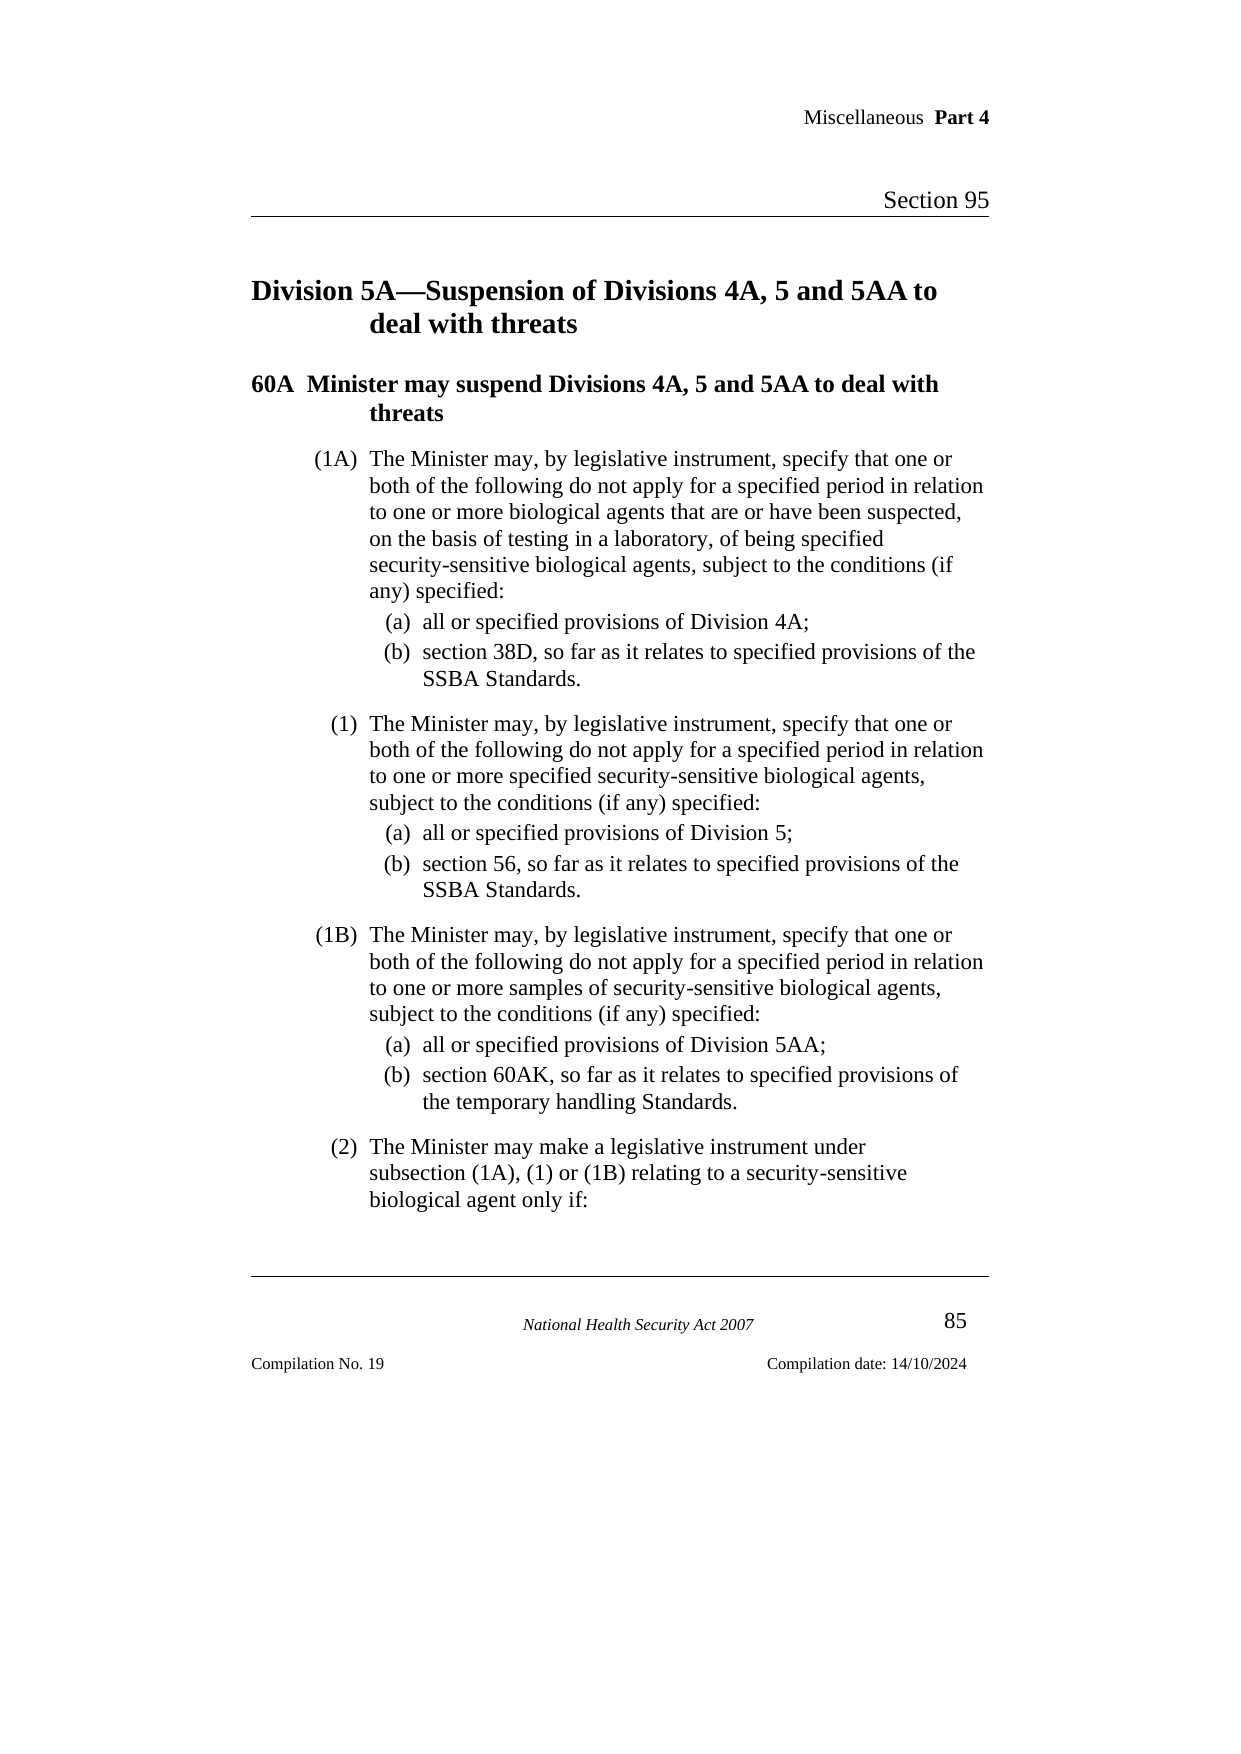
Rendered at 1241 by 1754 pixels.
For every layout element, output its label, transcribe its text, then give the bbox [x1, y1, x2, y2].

text 60A Minister may suspend Divisions 4A, 5 and 5AA to deal with threats [251, 369, 989, 427]
text (a) all or specified provisions of Division 4A; [251, 608, 989, 634]
text (b) section 60AK, so far as it relates to specified provisions of the temporary handling Standards. [251, 1061, 989, 1114]
text (b) section 38D, so far as it relates to specified provisions of the SSBA Standards. [251, 638, 989, 691]
text (1A) The Minister may, by legislative instrument, specify that one or both of the following do not apply for a specified period in relation to one or more biological agents that are or have been suspected, on the basis of testing in a laboratory, of being specified security-sensitive biological agents, subject to the conditions (if any) specified: [251, 446, 989, 604]
text (1) The Minister may, by legislative instrument, specify that one or both of the following do not apply for a specified period in relation to one or more specified security-sensitive biological agents, subject to the conditions (if any) specified: [251, 710, 989, 815]
text (1B) The Minister may, by legislative instrument, specify that one or both of the following do not apply for a specified period in relation to one or more samples of security-sensitive biological agents, subject to the conditions (if any) specified: [251, 921, 989, 1027]
text (a) all or specified provisions of Division 5AA; [251, 1031, 989, 1057]
text (a) all or specified provisions of Division 5; [251, 819, 989, 846]
text (b) section 56, so far as it relates to specified provisions of the SSBA Standards. [251, 850, 989, 903]
text (2) The Minister may make a legislative instrument under subsection (1A), (1) or (1B) relating to a security-sensitive biological agent only if: [251, 1133, 989, 1212]
text Division 5A—Suspension of Divisions 4A, 5 and 5AA to deal with threats [251, 273, 989, 340]
